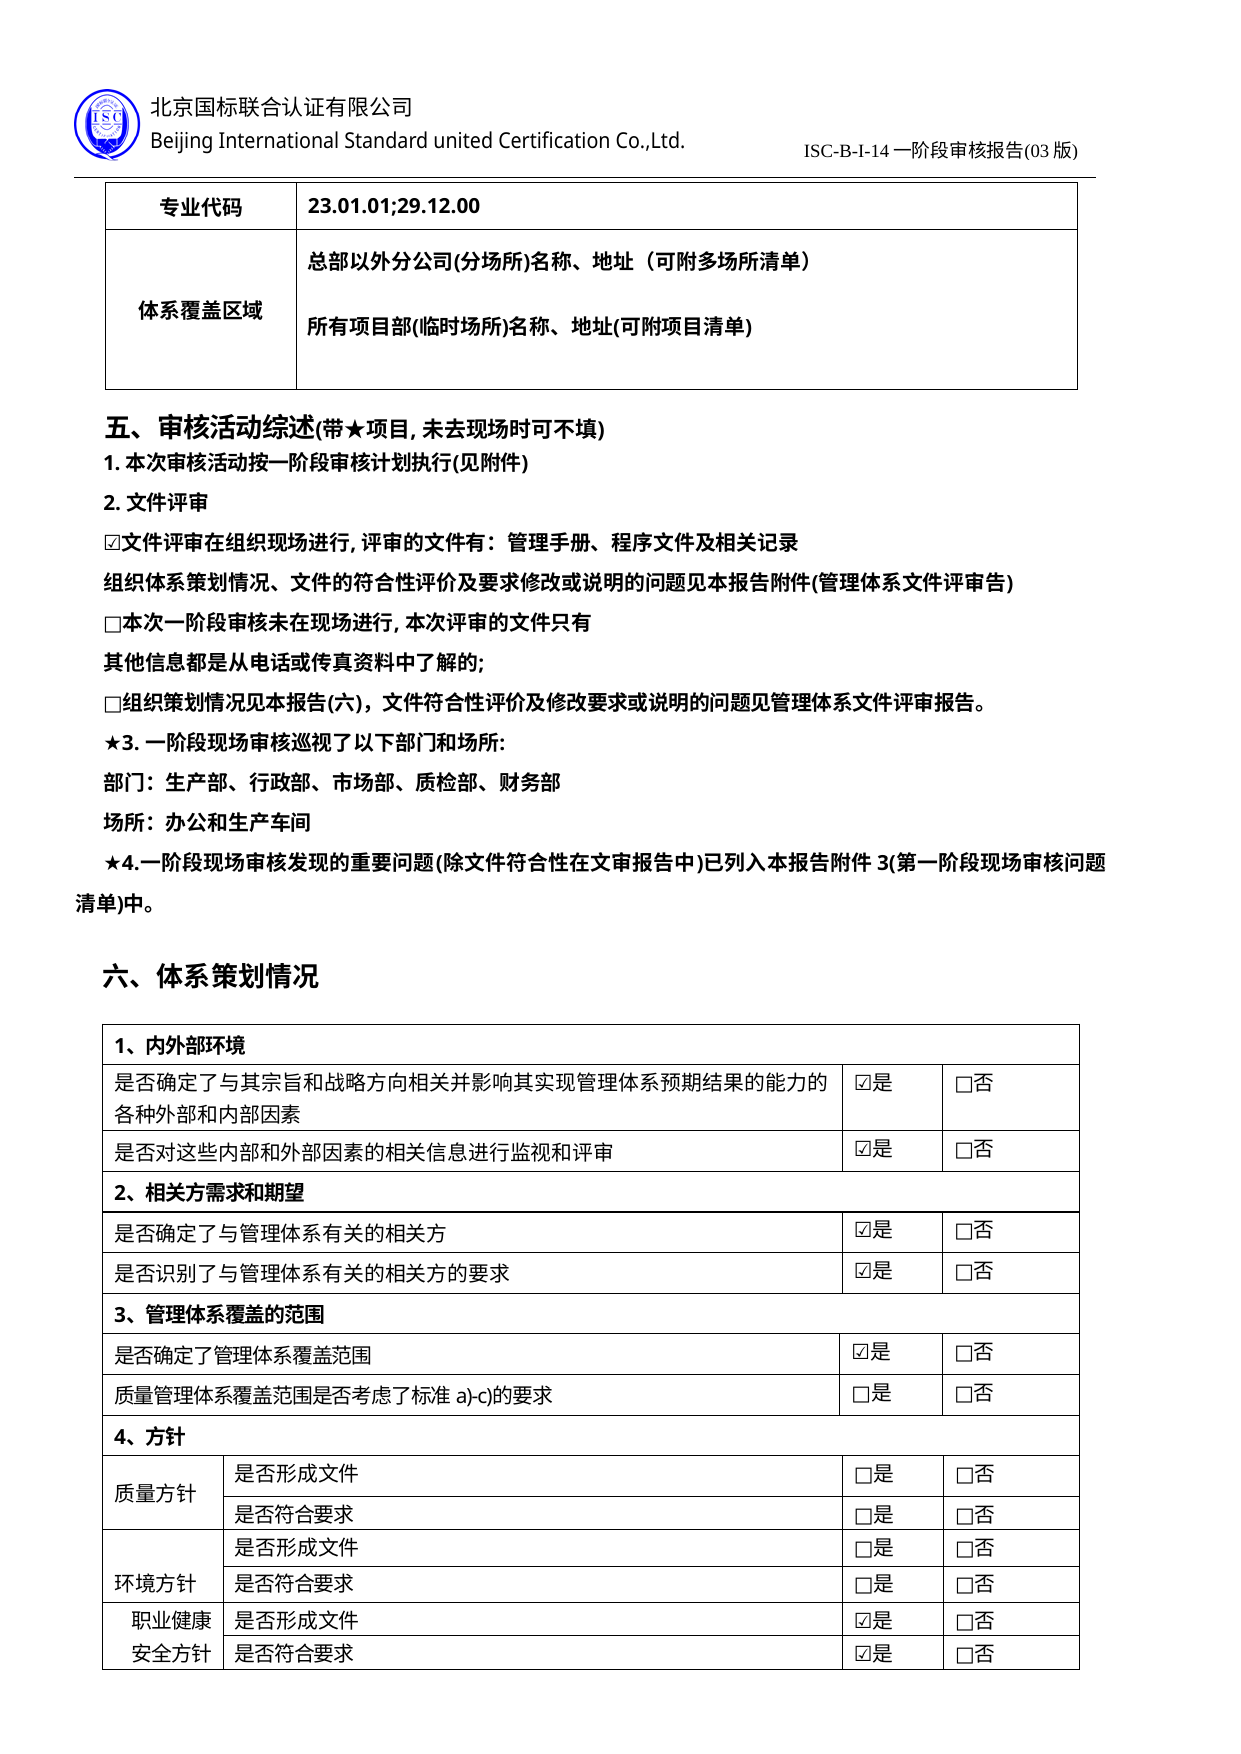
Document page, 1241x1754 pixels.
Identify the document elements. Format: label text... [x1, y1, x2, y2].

table_cell 4、方针 [103, 1416, 1079, 1455]
table_cell □否 [943, 1375, 1079, 1414]
table_cell □否 [943, 1131, 1079, 1171]
table_cell □是 [843, 1567, 943, 1602]
text 五、审核活动综述(带★项目, 未去现场时可不填) [75, 406, 1107, 445]
table_cell 3、管理体系覆盖的范围 [103, 1294, 1079, 1333]
text 场所：办公和生产车间 [75, 805, 1107, 838]
table_cell 环境方针 [103, 1530, 223, 1602]
table_cell ☑是 [843, 1603, 943, 1635]
text 部门：生产部、行政部、市场部、质检部、财务部 [75, 765, 1107, 798]
table_cell 是否形成文件 [224, 1456, 842, 1496]
table_cell 是否符合要求 [224, 1636, 842, 1669]
table_cell ☑是 [840, 1334, 942, 1374]
table_cell 专业代码 [106, 183, 296, 229]
table_cell ☑是 [843, 1253, 942, 1293]
table_cell ☑是 [843, 1131, 942, 1171]
table_cell □否 [943, 1065, 1079, 1130]
table_header 1、内外部环境 [103, 1025, 1079, 1064]
table_cell 质量方针 [103, 1456, 223, 1529]
table_cell 是否符合要求 [224, 1567, 842, 1602]
picture [74, 89, 143, 161]
table_cell 是否确定了管理体系覆盖范围 [103, 1334, 839, 1374]
table_cell 是否符合要求 [224, 1497, 842, 1529]
table_cell □否 [944, 1456, 1079, 1496]
table_cell □是 [843, 1497, 943, 1529]
text ☑文件评审在组织现场进行, 评审的文件有：管理手册、程序文件及相关记录 [75, 525, 1107, 558]
text ★3. 一阶段现场审核巡视了以下部门和场所: [75, 725, 1107, 758]
table_cell 职业健康安全方针 [103, 1603, 223, 1669]
table_cell ☑是 [843, 1213, 942, 1252]
table_cell 是否形成文件 [224, 1603, 842, 1635]
text 组织体系策划情况、文件的符合性评价及要求修改或说明的问题见本报告附件(管理体系文件评审告) [75, 565, 1107, 598]
text 2. 文件评审 [75, 485, 1107, 518]
text □本次一阶段审核未在现场进行, 本次评审的文件只有 [75, 605, 1107, 638]
table_cell 是否形成文件 [224, 1530, 842, 1566]
table_cell □是 [843, 1456, 943, 1496]
table_cell 23.01.01;29.12.00 [297, 183, 1077, 229]
text ★4.一阶段现场审核发现的重要问题(除文件符合性在文审报告中)已列入本报告附件3(第一阶段现场审核问题清单)中。 [75, 845, 1107, 918]
table_cell □否 [943, 1213, 1079, 1252]
table_cell □否 [944, 1603, 1079, 1635]
text 六、体系策划情况 [102, 942, 1107, 1007]
table_cell ☑是 [843, 1065, 942, 1130]
table_cell □是 [843, 1530, 943, 1566]
table_cell □否 [944, 1497, 1079, 1529]
table_cell 是否识别了与管理体系有关的相关方的要求 [103, 1253, 842, 1293]
table_cell □否 [943, 1253, 1079, 1293]
text 1. 本次审核活动按一阶段审核计划执行(见附件) [75, 445, 1107, 478]
table_cell 总部以外分公司(分场所)名称、地址（可附多场所清单） 所有项目部(临时场所)名称、地址(可附项目清单) [297, 230, 1077, 389]
table_cell □否 [944, 1530, 1079, 1566]
table_cell ☑是 [843, 1636, 943, 1669]
text □组织策划情况见本报告(六)，文件符合性评价及修改要求或说明的问题见管理体系文件评审报告。 [75, 685, 1107, 718]
table_cell 是否对这些内部和外部因素的相关信息进行监视和评审 [103, 1131, 842, 1171]
table_cell 质量管理体系覆盖范围是否考虑了标准a)-c)的要求 [103, 1375, 839, 1414]
table_cell 是否确定了与管理体系有关的相关方 [103, 1213, 842, 1252]
table_cell 2、相关方需求和期望 [103, 1172, 1079, 1211]
table_cell □否 [944, 1636, 1079, 1669]
table_cell □是 [840, 1375, 942, 1414]
table_cell □否 [944, 1567, 1079, 1602]
table_cell □否 [943, 1334, 1079, 1374]
table_cell 是否确定了与其宗旨和战略方向相关并影响其实现管理体系预期结果的能力的各种外部和内部因素 [103, 1065, 842, 1130]
table_cell 体系覆盖区域 [106, 230, 296, 389]
text 其他信息都是从电话或传真资料中了解的; [75, 645, 1107, 678]
